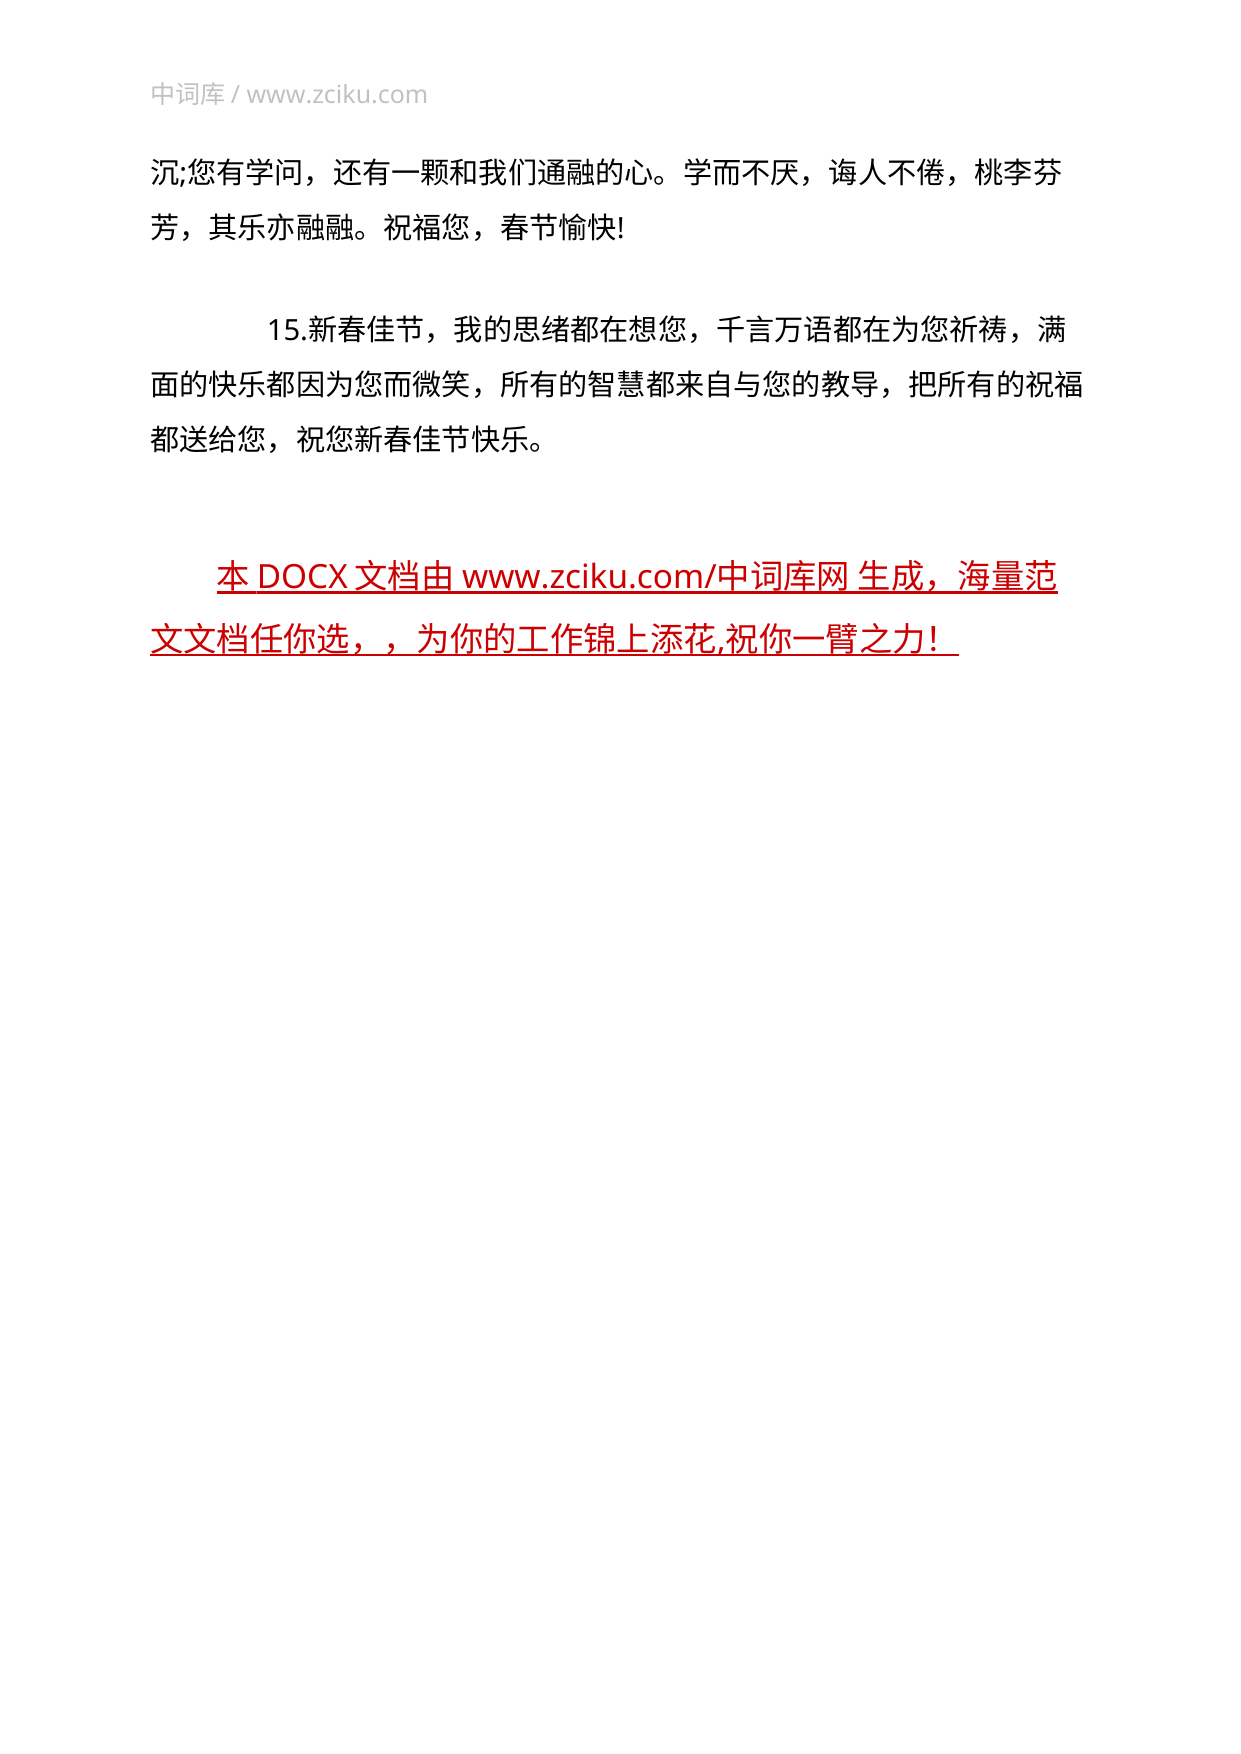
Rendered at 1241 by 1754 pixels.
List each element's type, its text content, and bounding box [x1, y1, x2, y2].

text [150, 150, 1090, 247]
text 本DOCX文档由 www.zciku.com/中词库网 生成，海量范文文档任你选，，为你的工作锦上添花,祝你一臂之力！ [150, 550, 1090, 661]
text 15.新春佳节，我的思绪都在想您，千言万语都在为您祈祷，满面的快乐都因为您而微笑，所有的智慧都来自与您的教导，把所有的祝福都送给您，祝您新春佳节快乐。 [150, 307, 1090, 459]
